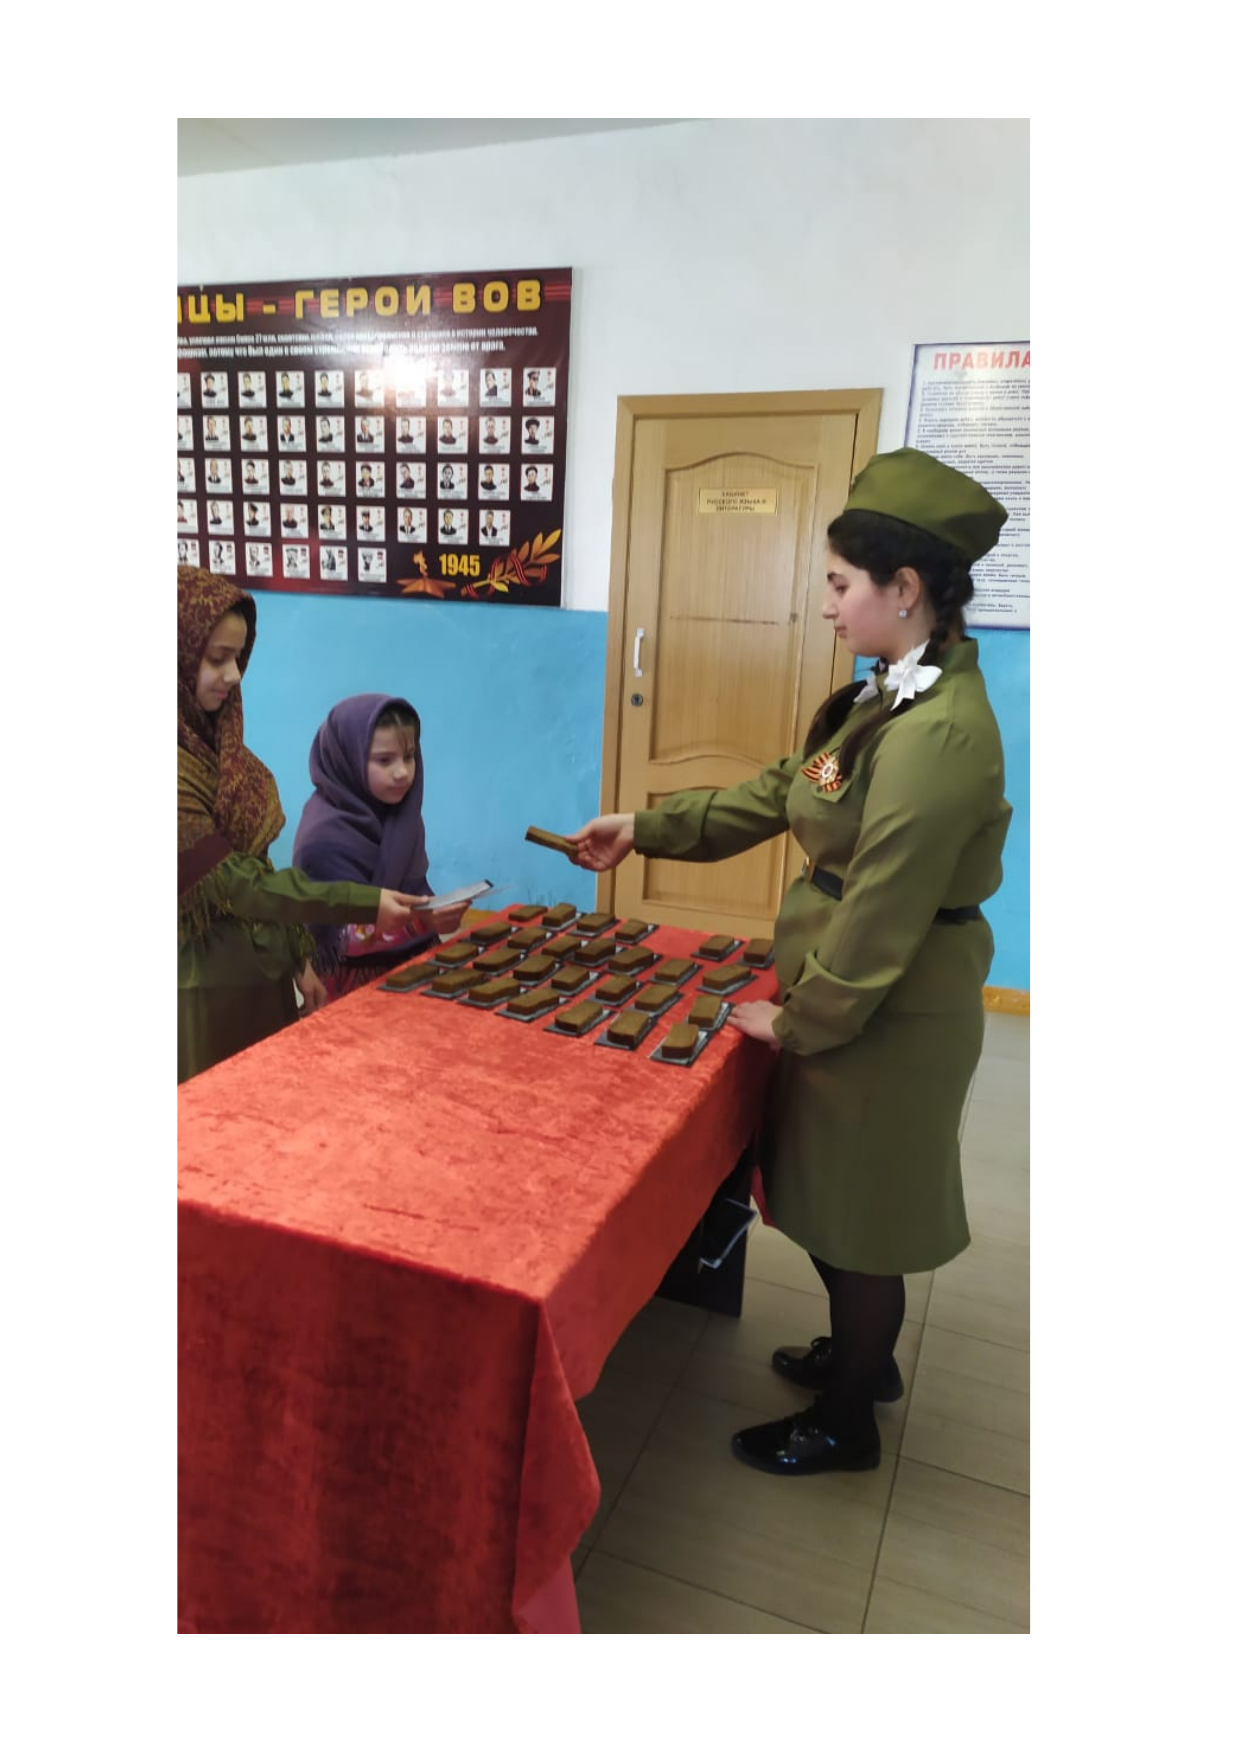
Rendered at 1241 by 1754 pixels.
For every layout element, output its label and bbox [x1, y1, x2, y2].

picture [177, 118, 1031, 1634]
